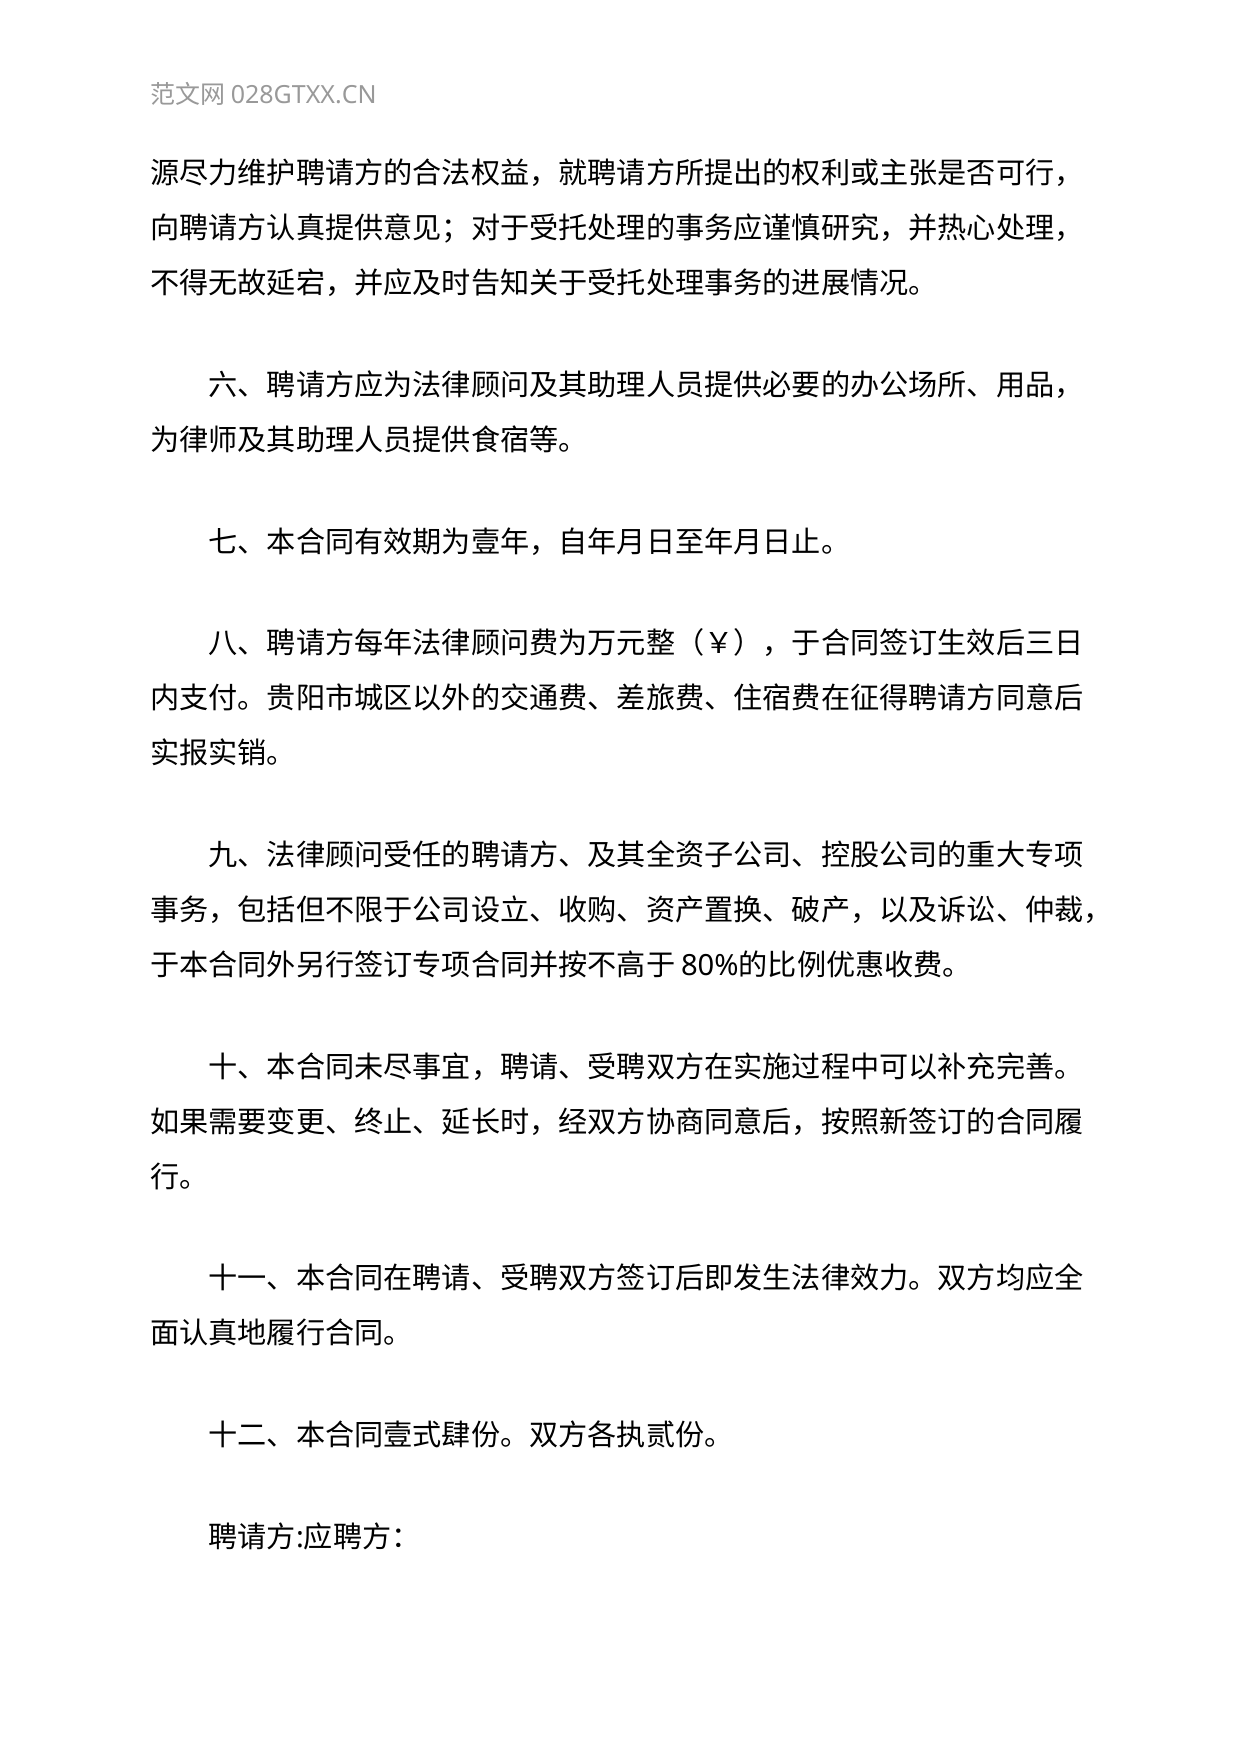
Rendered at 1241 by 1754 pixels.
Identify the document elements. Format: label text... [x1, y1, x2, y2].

text 十二、本合同壹式肆份。双方各执贰份。 [150, 1412, 1090, 1454]
text 九、法律顾问受任的聘请方、及其全资子公司、控股公司的重大专项事务，包括但不限于公司设立、收购、资产置换、破产，以及诉讼、仲裁，于本合同外另行签订专项合同并按不高于80%的比例优惠收费。 [150, 832, 1090, 984]
text 六、聘请方应为法律顾问及其助理人员提供必要的办公场所、用品，为律师及其助理人员提供食宿等。 [150, 362, 1090, 459]
text 十一、本合同在聘请、受聘双方签订后即发生法律效力。双方均应全面认真地履行合同。 [150, 1255, 1090, 1352]
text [150, 150, 1090, 302]
text 十、本合同未尽事宜，聘请、受聘双方在实施过程中可以补充完善。如果需要变更、终止、延长时，经双方协商同意后，按照新签订的合同履行。 [150, 1043, 1090, 1195]
text 聘请方:应聘方： [150, 1513, 1090, 1556]
text 八、聘请方每年法律顾问费为万元整（￥），于合同签订生效后三日内支付。贵阳市城区以外的交通费、差旅费、住宿费在征得聘请方同意后实报实销。 [150, 620, 1090, 772]
text 七、本合同有效期为壹年，自年月日至年月日止。 [150, 518, 1090, 561]
